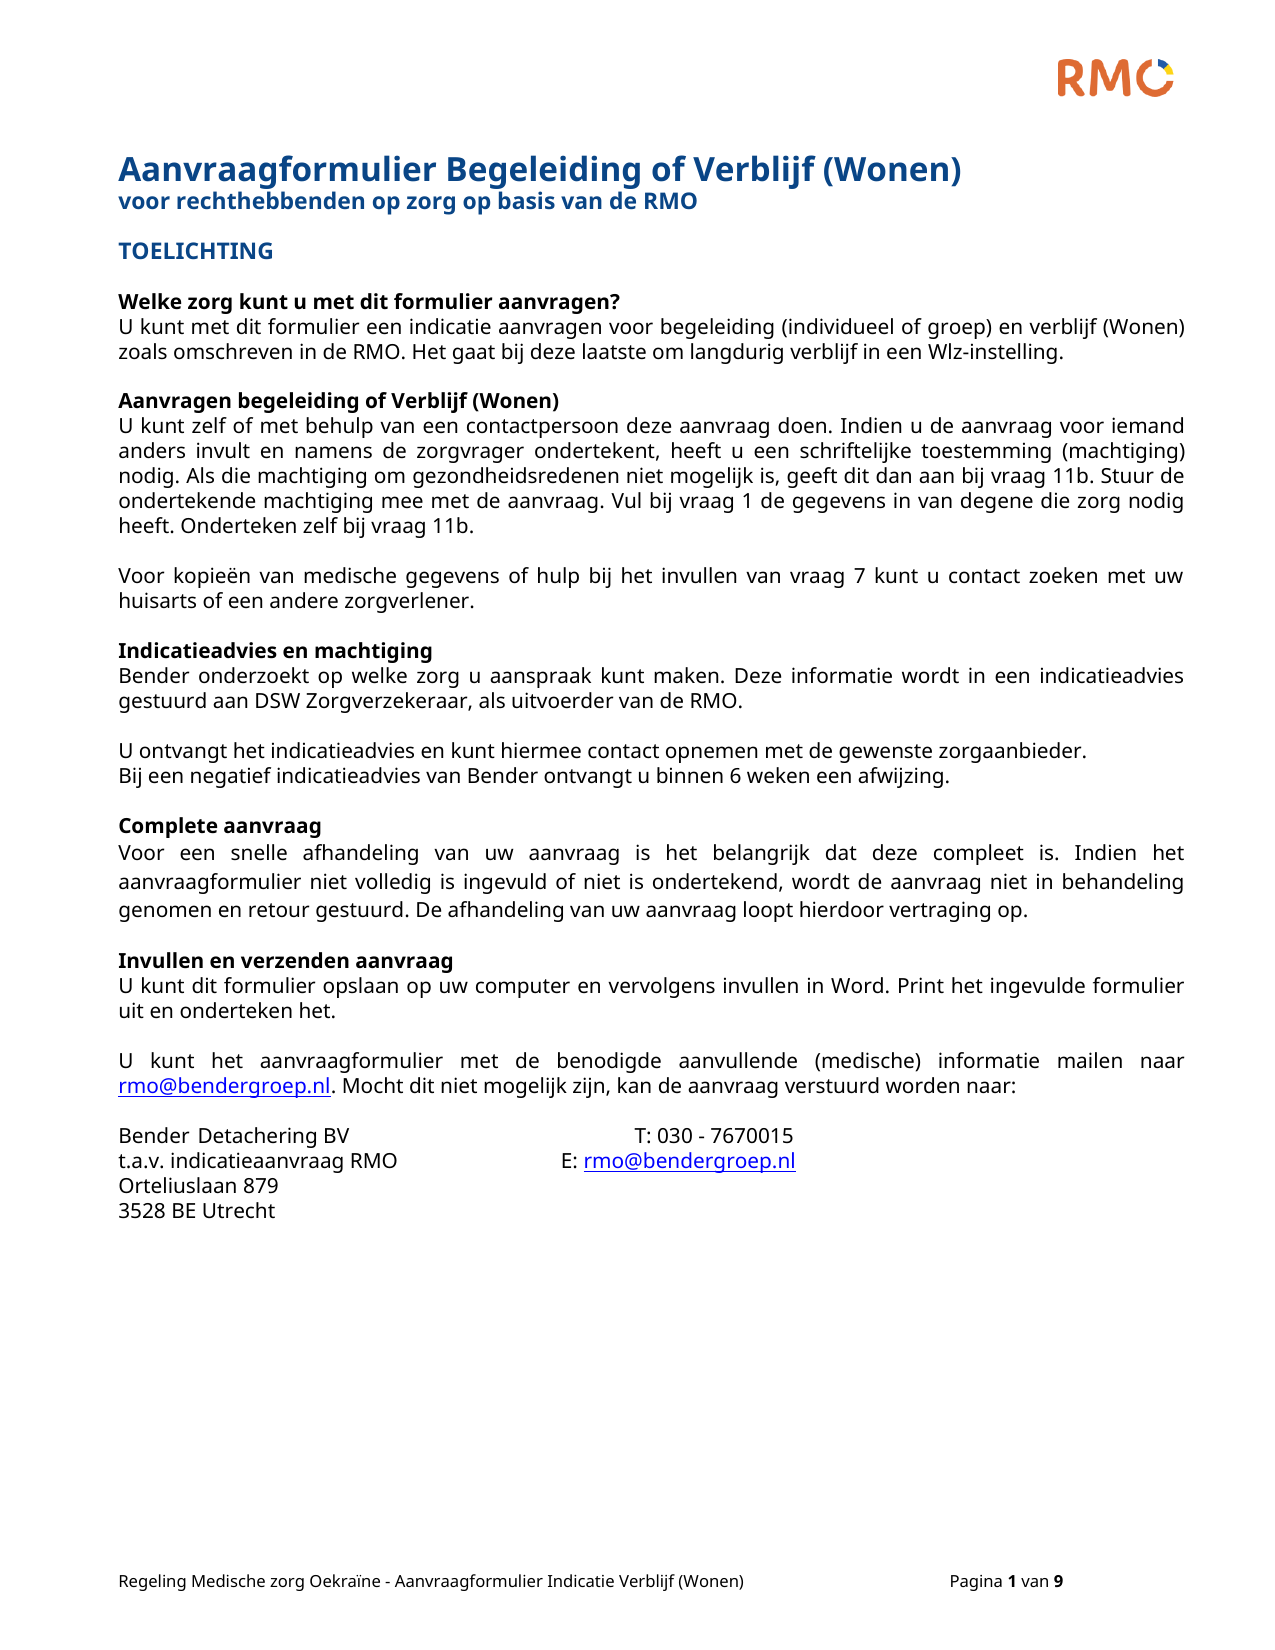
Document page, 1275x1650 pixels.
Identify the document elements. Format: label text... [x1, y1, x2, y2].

text Welke zorg kunt u met dit formulier aanvragen? [118, 289, 1186, 314]
text Bij een negatief indicatieadvies van Bender ontvangt u binnen 6 weken een afwijzing. [118, 763, 1186, 788]
text Bender Detachering BV T: 030 - 7670015 [118, 1124, 1186, 1149]
text U kunt zelf of met behulp van een contactpersoon deze aanvraag doen. Indien u de aanvraag voor iemand anders invult en namens de zorgvrager ondertekent, heeft u een schriftelijke toestemming (machtiging) nodig. Als die machtiging om gezondheidsredenen niet mogelijk is, geeft dit dan aan bij vraag 11b. Stuur de ondertekende machtiging mee met de aanvraag. Vul bij vraag 1 de gegevens in van degene die zorg nodig heeft. Onderteken zelf bij vraag 11b. [118, 413, 1186, 538]
text U kunt dit formulier opslaan op uw computer en vervolgens invullen in Word. Print het ingevulde formulier uit en onderteken het. [118, 974, 1186, 1024]
text voor rechthebbenden op zorg op basis van de RMO [118, 189, 1186, 214]
text t.a.v. indicatieaanvraag RMO E: rmo@bendergroep.nl [118, 1149, 1186, 1174]
text TOELICHTING [118, 239, 1186, 289]
text Bender onderzoekt op welke zorg u aanspraak kunt maken. Deze informatie wordt in een indicatieadvies gestuurd aan DSW Zorgverzekeraar, als uitvoerder van de RMO. [118, 663, 1186, 713]
text Indicatieadvies en machtiging [118, 638, 1186, 663]
picture [1051, 23, 1187, 128]
text U kunt met dit formulier een indicatie aanvragen voor begeleiding (individueel of groep) en verblijf (Wonen) zoals omschreven in de RMO. Het gaat bij deze laatste om langdurig verblijf in een Wlz-instelling. [118, 314, 1186, 364]
text Invullen en verzenden aanvraag [118, 949, 1186, 974]
text 3528 BE Utrecht [118, 1199, 1186, 1224]
text Aanvraagformulier Begeleiding of Verblijf (Wonen) [118, 148, 1186, 189]
text Voor een snelle afhandeling van uw aanvraag is het belangrijk dat deze compleet is. Indien het aanvraagformulier niet volledig is ingevuld of niet is ondertekend, wordt de aanvraag niet in behandeling genomen en retour gestuurd. De afhandeling van uw aanvraag loopt hierdoor vertraging op. [118, 838, 1186, 924]
text Orteliuslaan 879 [118, 1174, 1186, 1199]
text Voor kopieën van medische gegevens of hulp bij het invullen van vraag 7 kunt u contact zoeken met uw huisarts of een andere zorgverlener. [118, 563, 1186, 613]
text Complete aanvraag [118, 813, 1186, 838]
text Aanvragen begeleiding of Verblijf (Wonen) [118, 388, 1186, 413]
text U kunt het aanvraagformulier met de benodigde aanvullende (medische) informatie mailen naar rmo@bendergroep.nl. Mocht dit niet mogelijk zijn, kan de aanvraag verstuurd worden naar: [118, 1049, 1186, 1099]
text U ontvangt het indicatieadvies en kunt hiermee contact opnemen met de gewenste zorgaanbieder. [118, 738, 1186, 763]
